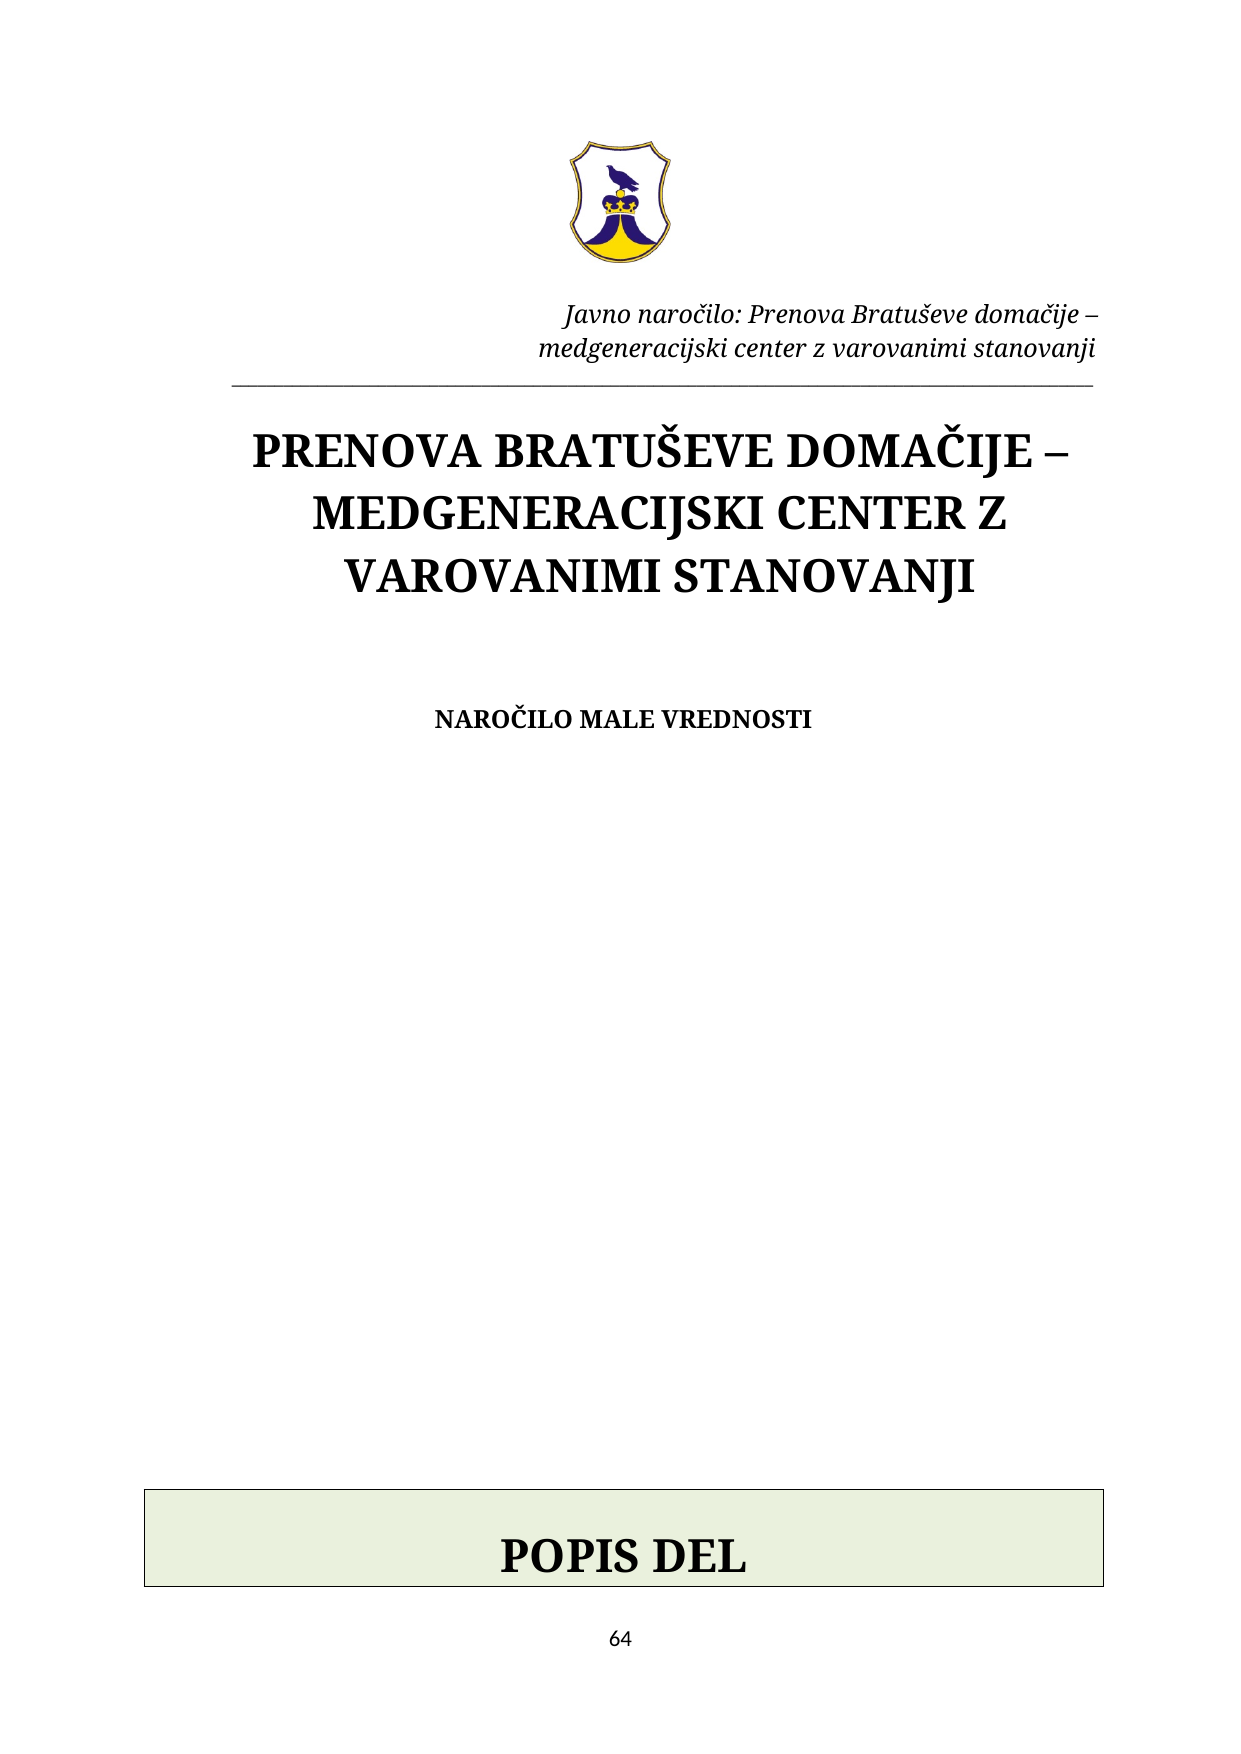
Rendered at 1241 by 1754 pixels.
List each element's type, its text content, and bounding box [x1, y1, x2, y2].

table_header POPIS DEL [145, 1490, 1103, 1586]
text PRENOVA BRATUŠEVE DOMAČIJE – [222, 418, 1098, 481]
text MEDGENERACIJSKI CENTER Z VAROVANIMI STANOVANJI [222, 481, 1098, 605]
picture [569, 141, 671, 263]
text NAROČILO MALE VREDNOSTI [148, 702, 1093, 736]
